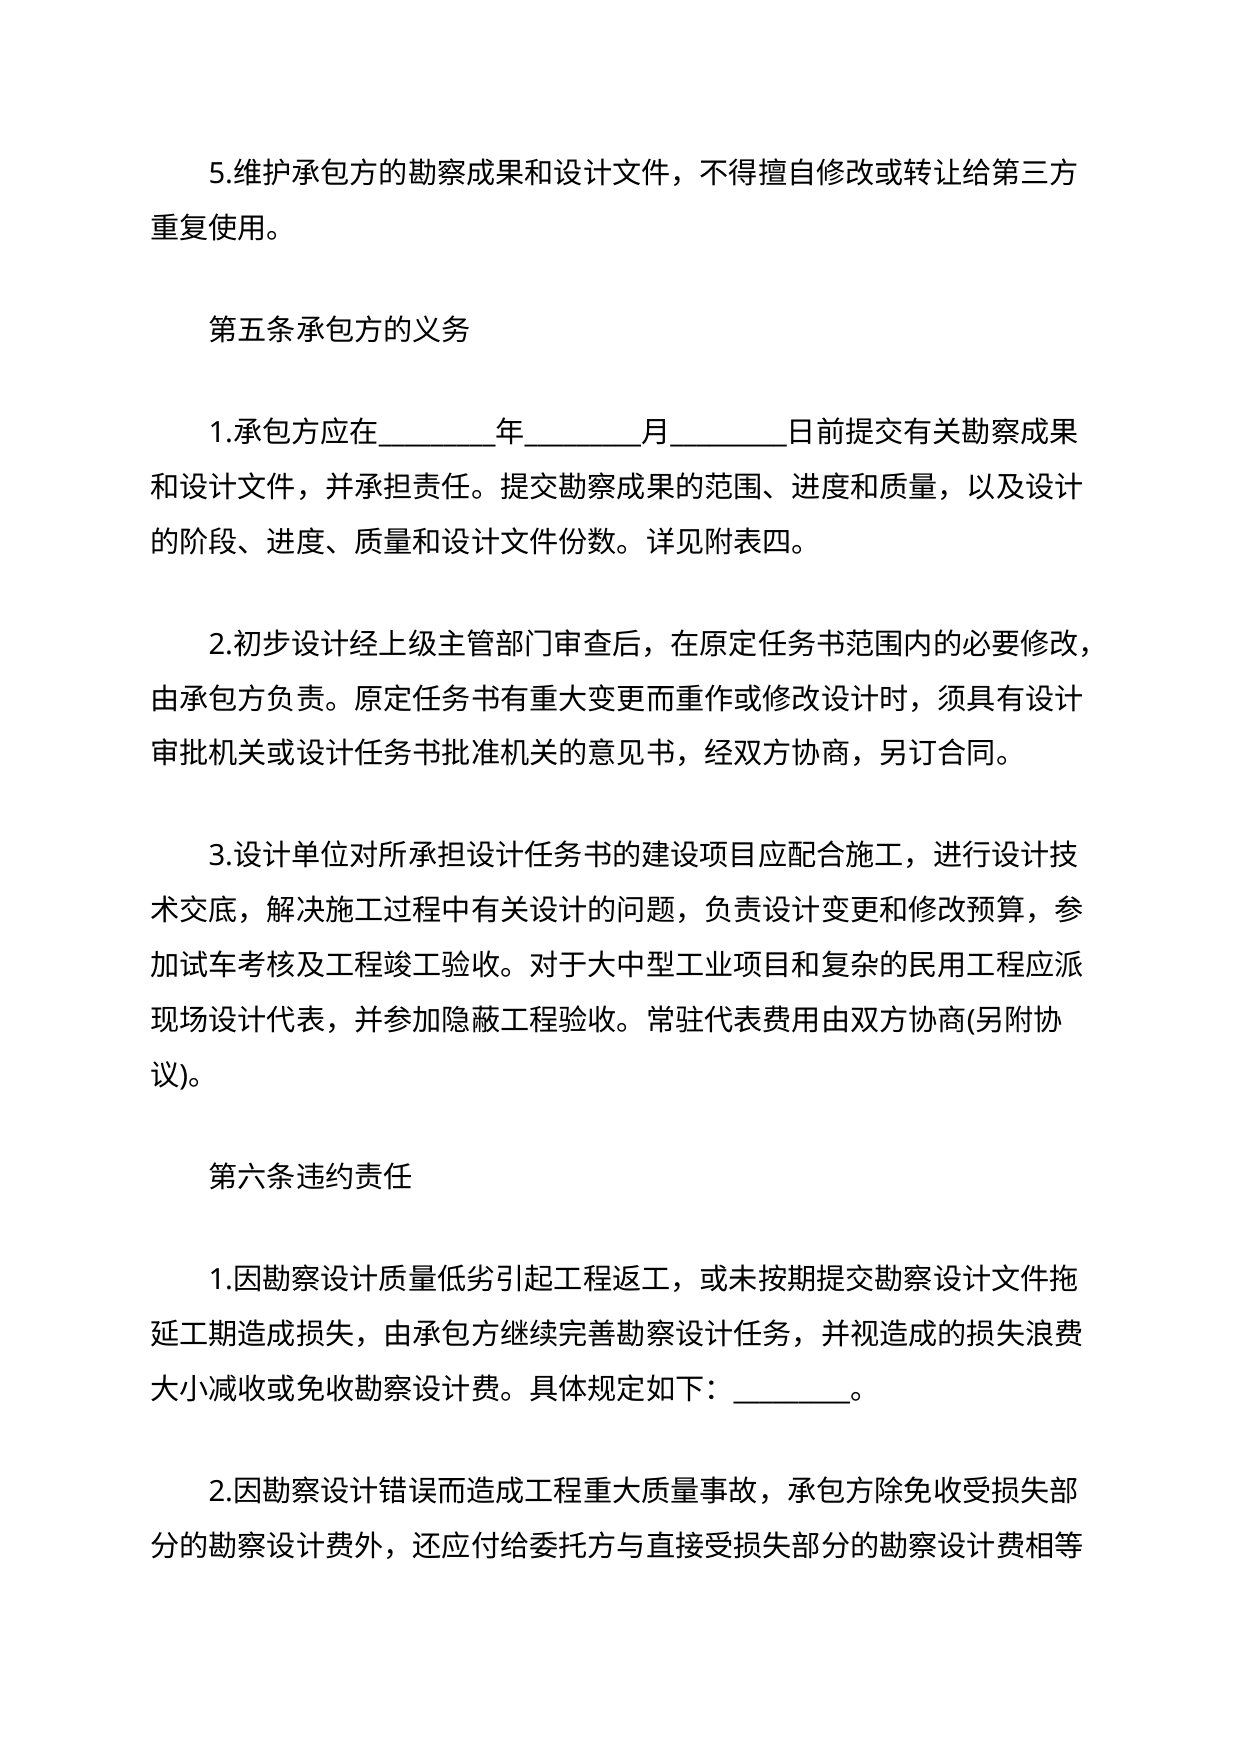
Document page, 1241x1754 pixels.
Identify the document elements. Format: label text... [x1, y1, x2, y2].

text 3.设计单位对所承担设计任务书的建设项目应配合施工，进行设计技术交底，解决施工过程中有关设计的问题，负责设计变更和修改预算，参加试车考核及工程竣工验收。对于大中型工业项目和复杂的民用工程应派现场设计代表，并参加隐蔽工程验收。常驻代表费用由双方协商(另附协议)。 [150, 832, 1090, 1094]
text 第五条承包方的义务 [150, 307, 1090, 349]
text 2.初步设计经上级主管部门审查后，在原定任务书范围内的必要修改，由承包方负责。原定任务书有重大变更而重作或修改设计时，须具有设计审批机关或设计任务书批准机关的意见书，经双方协商，另订合同。 [150, 620, 1090, 772]
text 第六条违约责任 [150, 1154, 1090, 1196]
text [150, 1467, 1090, 1564]
text 5.维护承包方的勘察成果和设计文件，不得擅自修改或转让给第三方重复使用。 [150, 150, 1090, 247]
text 1.承包方应在_________年_________月_________日前提交有关勘察成果和设计文件，并承担责任。提交勘察成果的范围、进度和质量，以及设计的阶段、进度、质量和设计文件份数。详见附表四。 [150, 408, 1090, 561]
text 1.因勘察设计质量低劣引起工程返工，或未按期提交勘察设计文件拖延工期造成损失，由承包方继续完善勘察设计任务，并视造成的损失浪费大小减收或免收勘察设计费。具体规定如下：_________。 [150, 1255, 1090, 1408]
